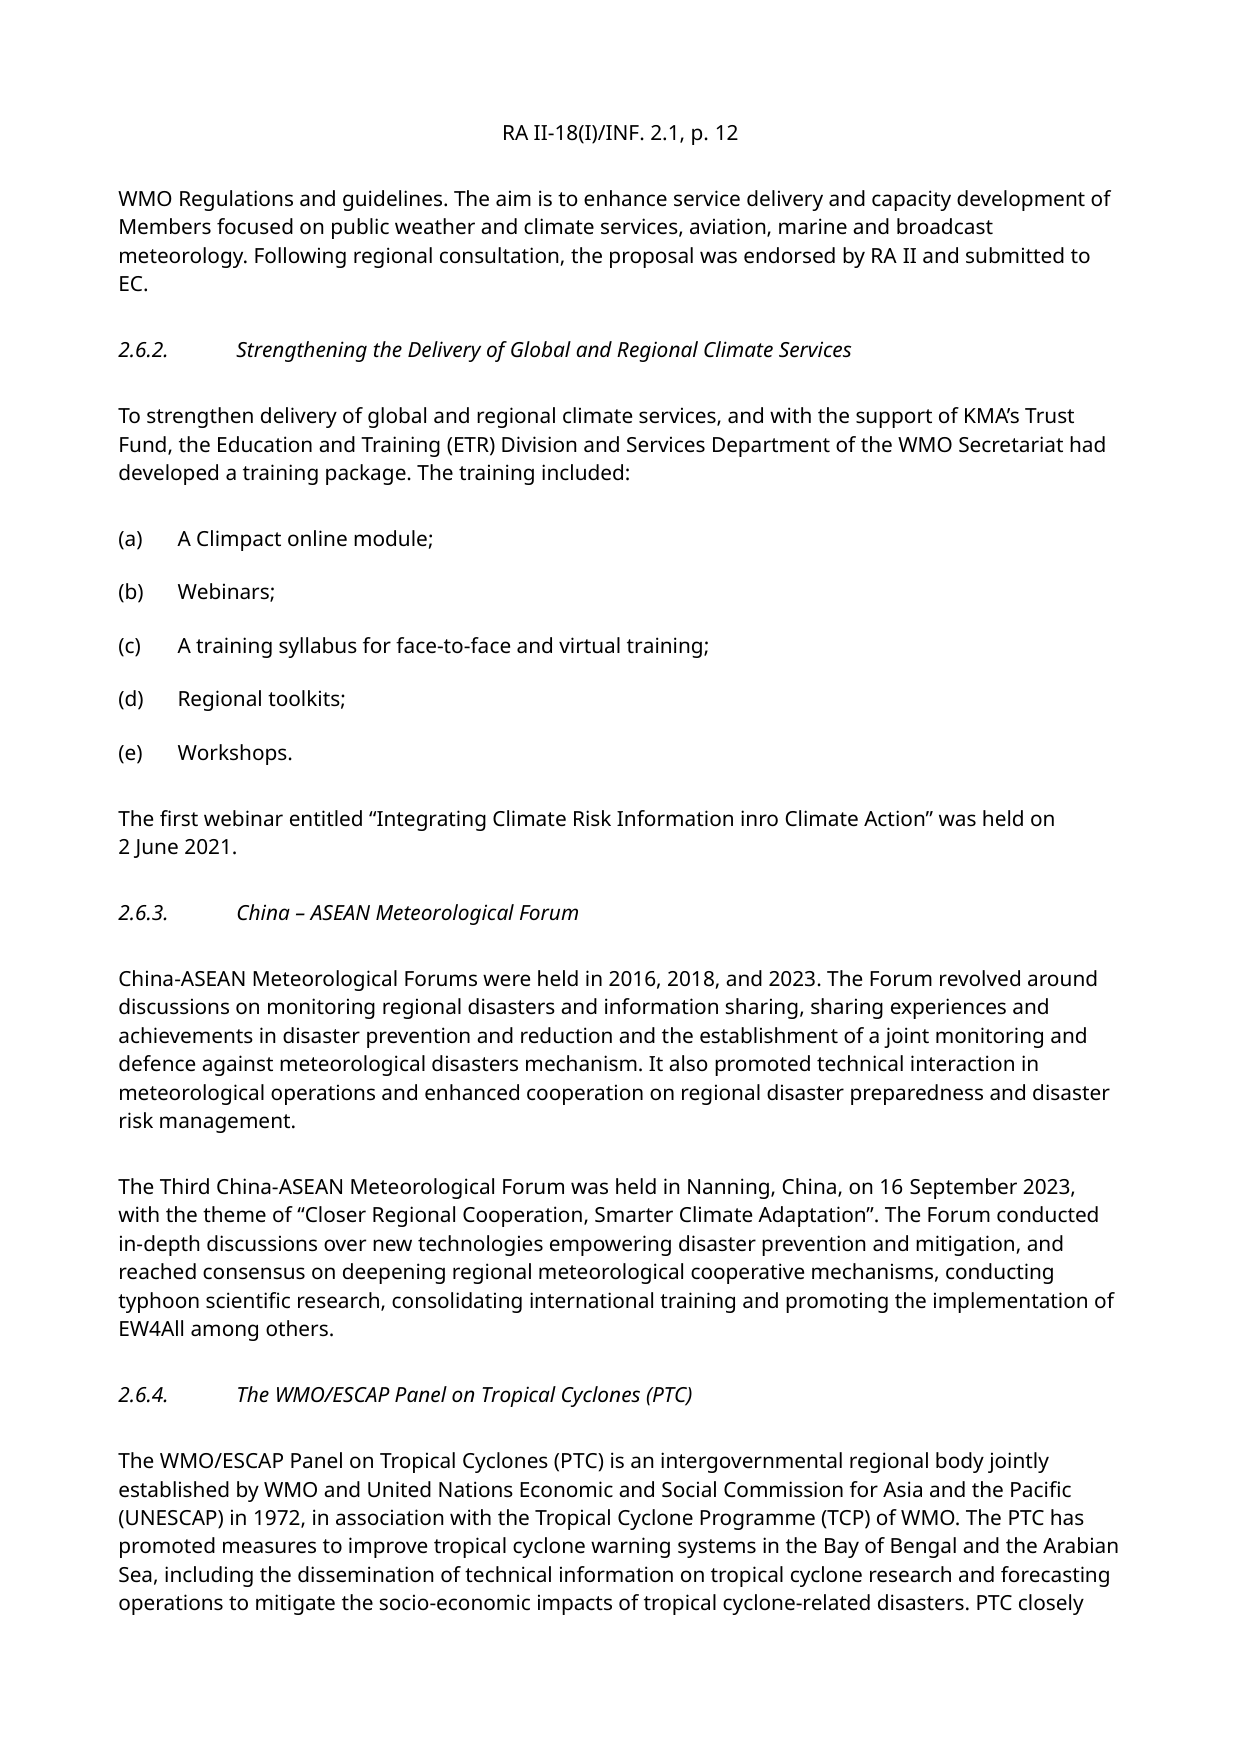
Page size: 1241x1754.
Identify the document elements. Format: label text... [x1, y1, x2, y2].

text (d) Regional toolkits; [118, 684, 1122, 713]
text (c) A training syllabus for face-to-face and virtual training; [118, 631, 1122, 659]
text 2.6.4. The WMO/ESCAP Panel on Tropical Cyclones (PTC) [118, 1380, 1122, 1409]
text (b) Webinars; [118, 577, 1122, 606]
text To strengthen delivery of global and regional climate services, and with the support of KMA’s Trust Fund, the Education and Training (ETR) Division and Services Department of the WMO Secretariat had developed a training package. The training included: [118, 401, 1122, 487]
text China-ASEAN Meteorological Forums were held in 2016, 2018, and 2023. The Forum revolved around discussions on monitoring regional disasters and information sharing, sharing experiences and achievements in disaster prevention and reduction and the establishment of a joint monitoring and defence against meteorological disasters mechanism. It also promoted technical interaction in meteorological operations and enhanced cooperation on regional disaster preparedness and disaster risk management. [118, 964, 1122, 1135]
text (e) Workshops. [118, 738, 1122, 766]
text (a) A Climpact online module; [118, 524, 1122, 552]
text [118, 1446, 1122, 1617]
text The Third China-ASEAN Meteorological Forum was held in Nanning, China, on 16 September 2023, with the theme of “Closer Regional Cooperation, Smarter Climate Adaptation”. The Forum conducted in-depth discussions over new technologies empowering disaster prevention and mitigation, and reached consensus on deepening regional meteorological cooperative mechanisms, conducting typhoon scientific research, consolidating international training and promoting the implementation of EW4All among others. [118, 1172, 1122, 1343]
text 2.6.2. Strengthening the Delivery of Global and Regional Climate Services [118, 335, 1122, 364]
text 2.6.3. China – ASEAN Meteorological Forum [118, 898, 1122, 927]
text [118, 184, 1122, 298]
text The first webinar entitled “Integrating Climate Risk Information inro Climate Action” was held on 2 June 2021. [118, 804, 1122, 861]
